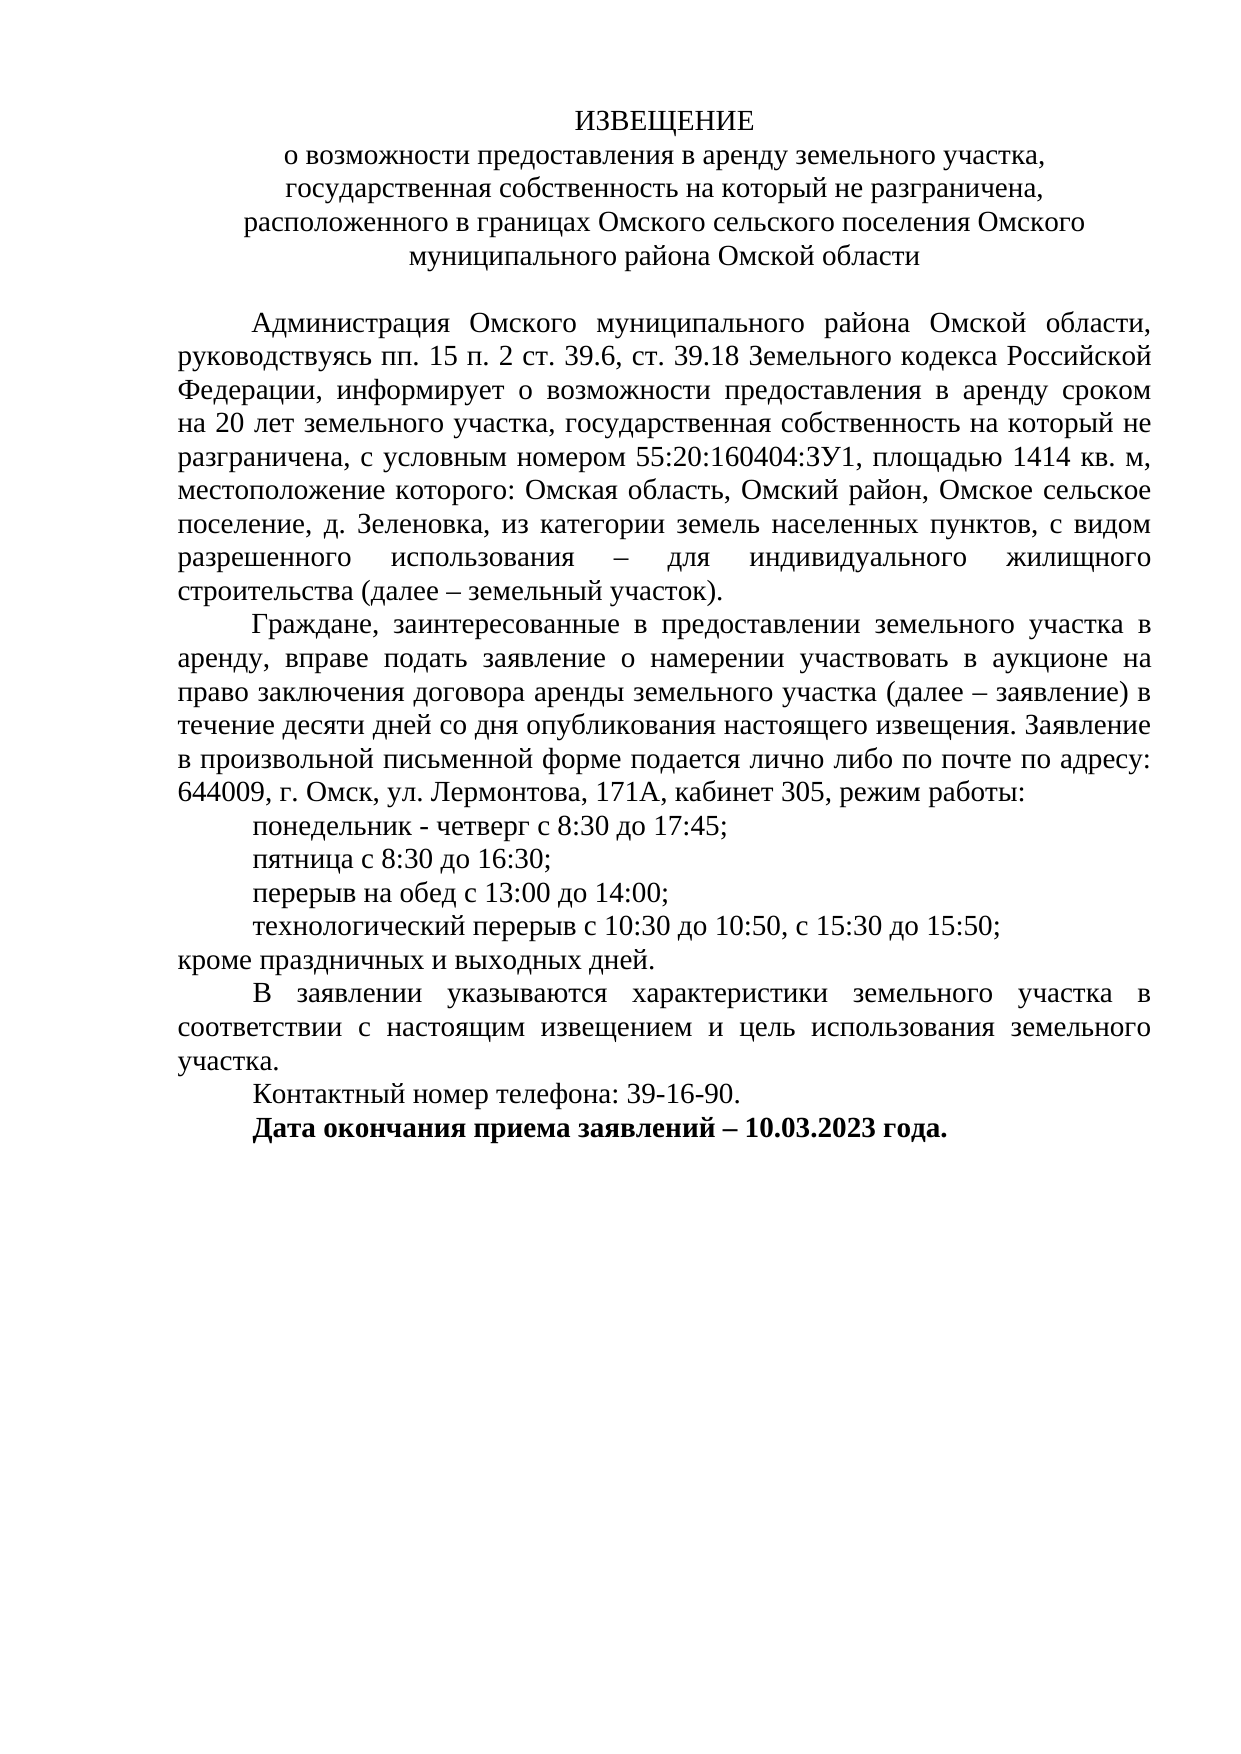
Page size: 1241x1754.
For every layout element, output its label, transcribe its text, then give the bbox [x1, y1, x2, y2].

text перерыв на обед с 13:00 до 14:00; [177, 875, 1152, 908]
text ИЗВЕЩЕНИЕ [177, 103, 1152, 137]
text Администрация Омского муниципального района Омской области, руководствуясь пп. 15 п. 2 ст. 39.6, ст. 39.18 Земельного кодекса Российской Федерации, информирует о возможности предоставления в аренду сроком на 20 лет земельного участка, государственная собственность на который не разграничена, с условным номером 55:20:160404:ЗУ1, площадью 1414 кв. м, местоположение которого: Омская область, Омский район, Омское сельское поселение, д. Зеленовка, из категории земель населенных пунктов, с видом разрешенного использования – для индивидуального жилищного строительства (далее – земельный участок). [177, 305, 1152, 607]
text государственная собственность на который не разграничена, расположенного в границах Омского сельского поселения Омского муниципального района Омской области [177, 171, 1152, 271]
text технологический перерыв с 10:30 до 10:50, с 15:30 до 15:50; [177, 908, 1152, 942]
text о возможности предоставления в аренду земельного участка, [177, 137, 1152, 171]
text В заявлении указываются характеристики земельного участка в соответствии с настоящим извещением и цель использования земельного участка. [177, 976, 1152, 1076]
text Контактный номер телефона: 39-16-90. [177, 1076, 1152, 1110]
text Граждане, заинтересованные в предоставлении земельного участка в аренду, вправе подать заявление о намерении участвовать в аукционе на право заключения договора аренды земельного участка (далее – заявление) в течение десяти дней со дня опубликования настоящего извещения. Заявление в произвольной письменной форме подается лично либо по почте по адресу: . Омск, ул. Лермонтова, 171А, кабинет 305, режим работы: [177, 607, 1152, 808]
text кроме праздничных и выходных дней. [177, 942, 1152, 976]
text пятница с 8:30 до 16:30; [177, 841, 1152, 875]
text понедельник - четверг с 8:30 до 17:45; [177, 808, 1152, 841]
text Дата окончания приема заявлений – 10.03.2023 года. [177, 1110, 1152, 1143]
